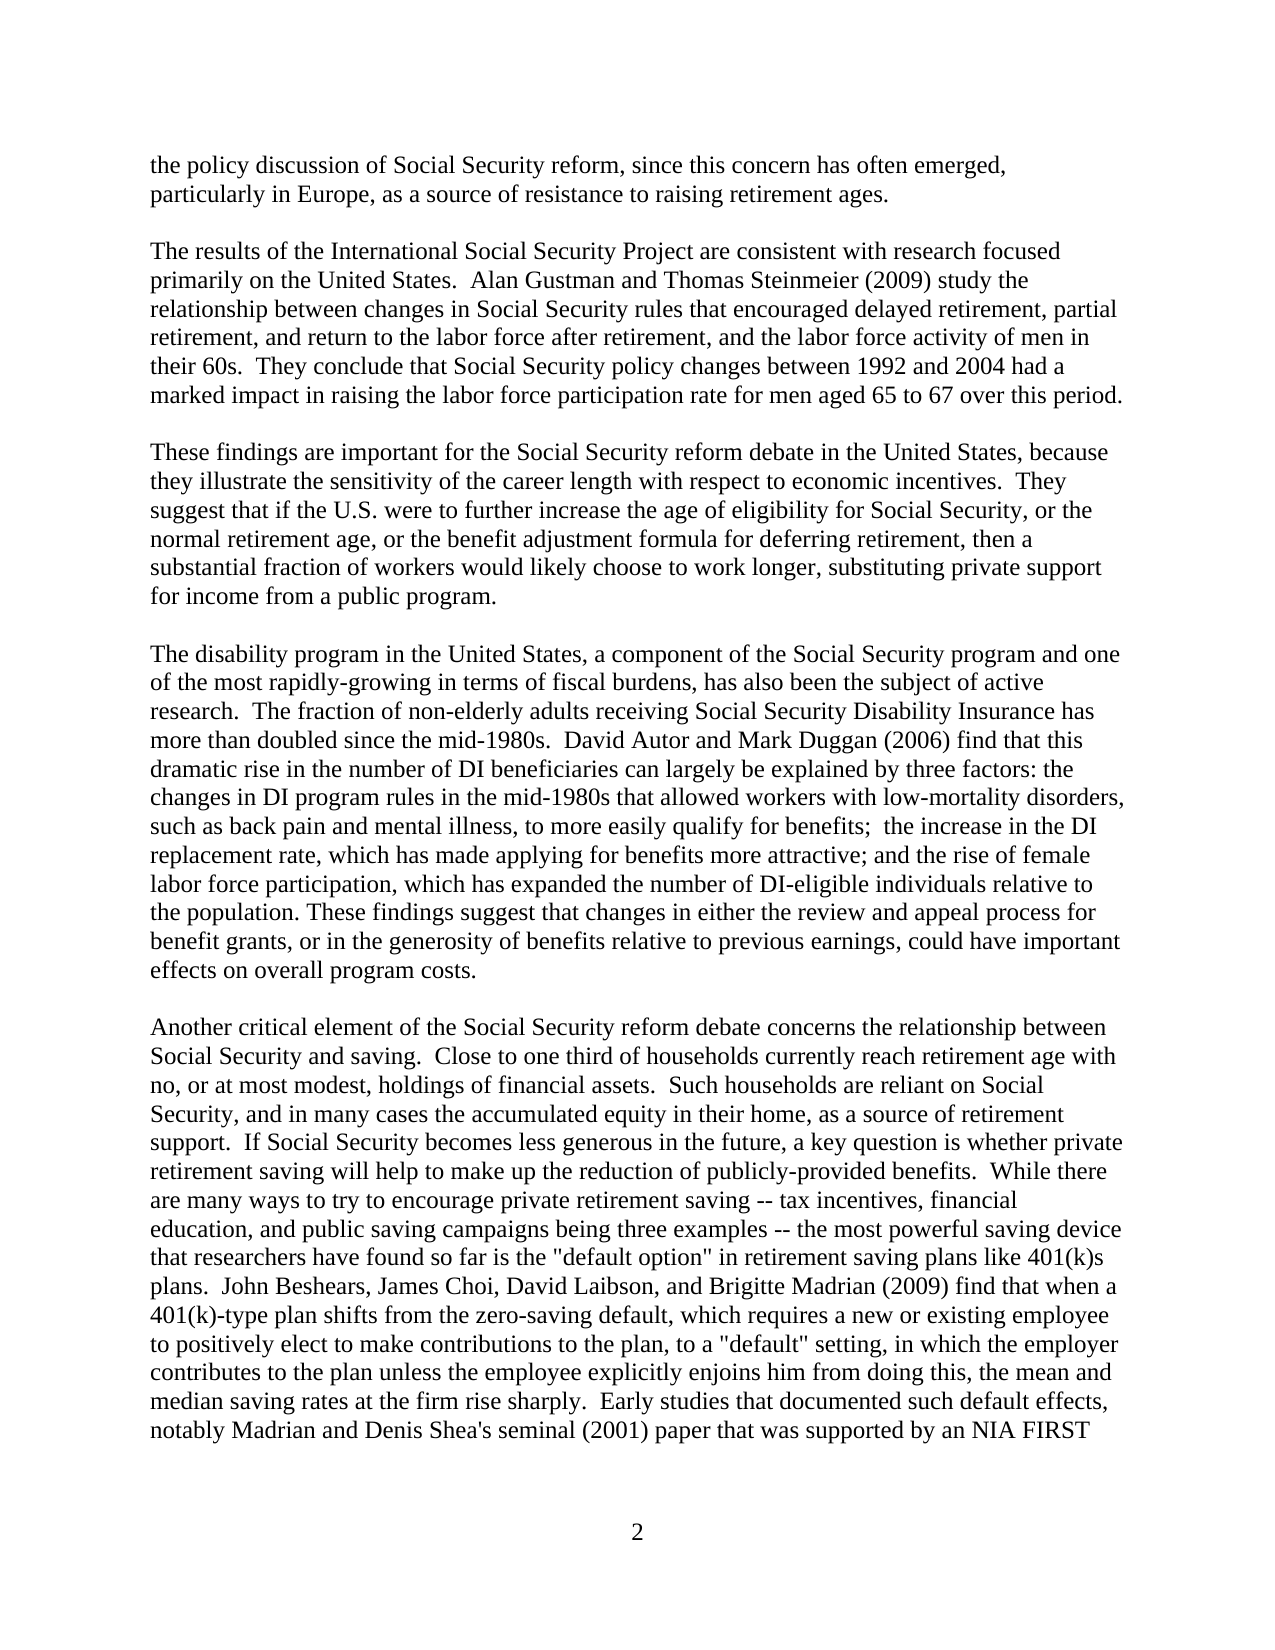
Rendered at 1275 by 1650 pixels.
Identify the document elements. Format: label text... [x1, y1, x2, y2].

text These findings are important for the Social Security reform debate in the United States, because they illustrate the sensitivity of the career length with respect to economic incentives. They suggest that if the U.S. were to further increase the age of eligibility for Social Security, or the normal retirement age, or the benefit adjustment formula for deferring retirement, then a substantial fraction of workers would likely choose to work longer, substituting private support for income from a public program. [150, 437, 1125, 610]
text The results of the International Social Security Project are consistent with research focused primarily on the United States. Alan Gustman and Thomas Steinmeier (2009) study the relationship between changes in Social Security rules that encouraged delayed retirement, partial retirement, and return to the labor force after retirement, and the labor force activity of men in their 60s. They conclude that Social Security policy changes between 1992 and 2004 had a marked impact in raising the labor force participation rate for men aged 65 to 67 over this period. [150, 236, 1125, 409]
text The disability program in the United States, a component of the Social Security program and one of the most rapidly-growing in terms of fiscal burdens, has also been the subject of active research. The fraction of non-elderly adults receiving Social Security Disability Insurance has more than doubled since the mid-1980s. David Autor and Mark Duggan (2006) find that this dramatic rise in the number of DI beneficiaries can largely be explained by three factors: the changes in DI program rules in the mid-1980s that allowed workers with low-mortality disorders, such as back pain and mental illness, to more easily qualify for benefits; the increase in the DI replacement rate, which has made applying for benefits more attractive; and the rise of female labor force participation, which has expanded the number of DI-eligible individuals relative to the population. These findings suggest that changes in either the review and appeal process for benefit grants, or in the generosity of benefits relative to previous earnings, could have important effects on overall program costs. [150, 639, 1125, 984]
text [150, 150, 1125, 207]
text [150, 1012, 1125, 1444]
